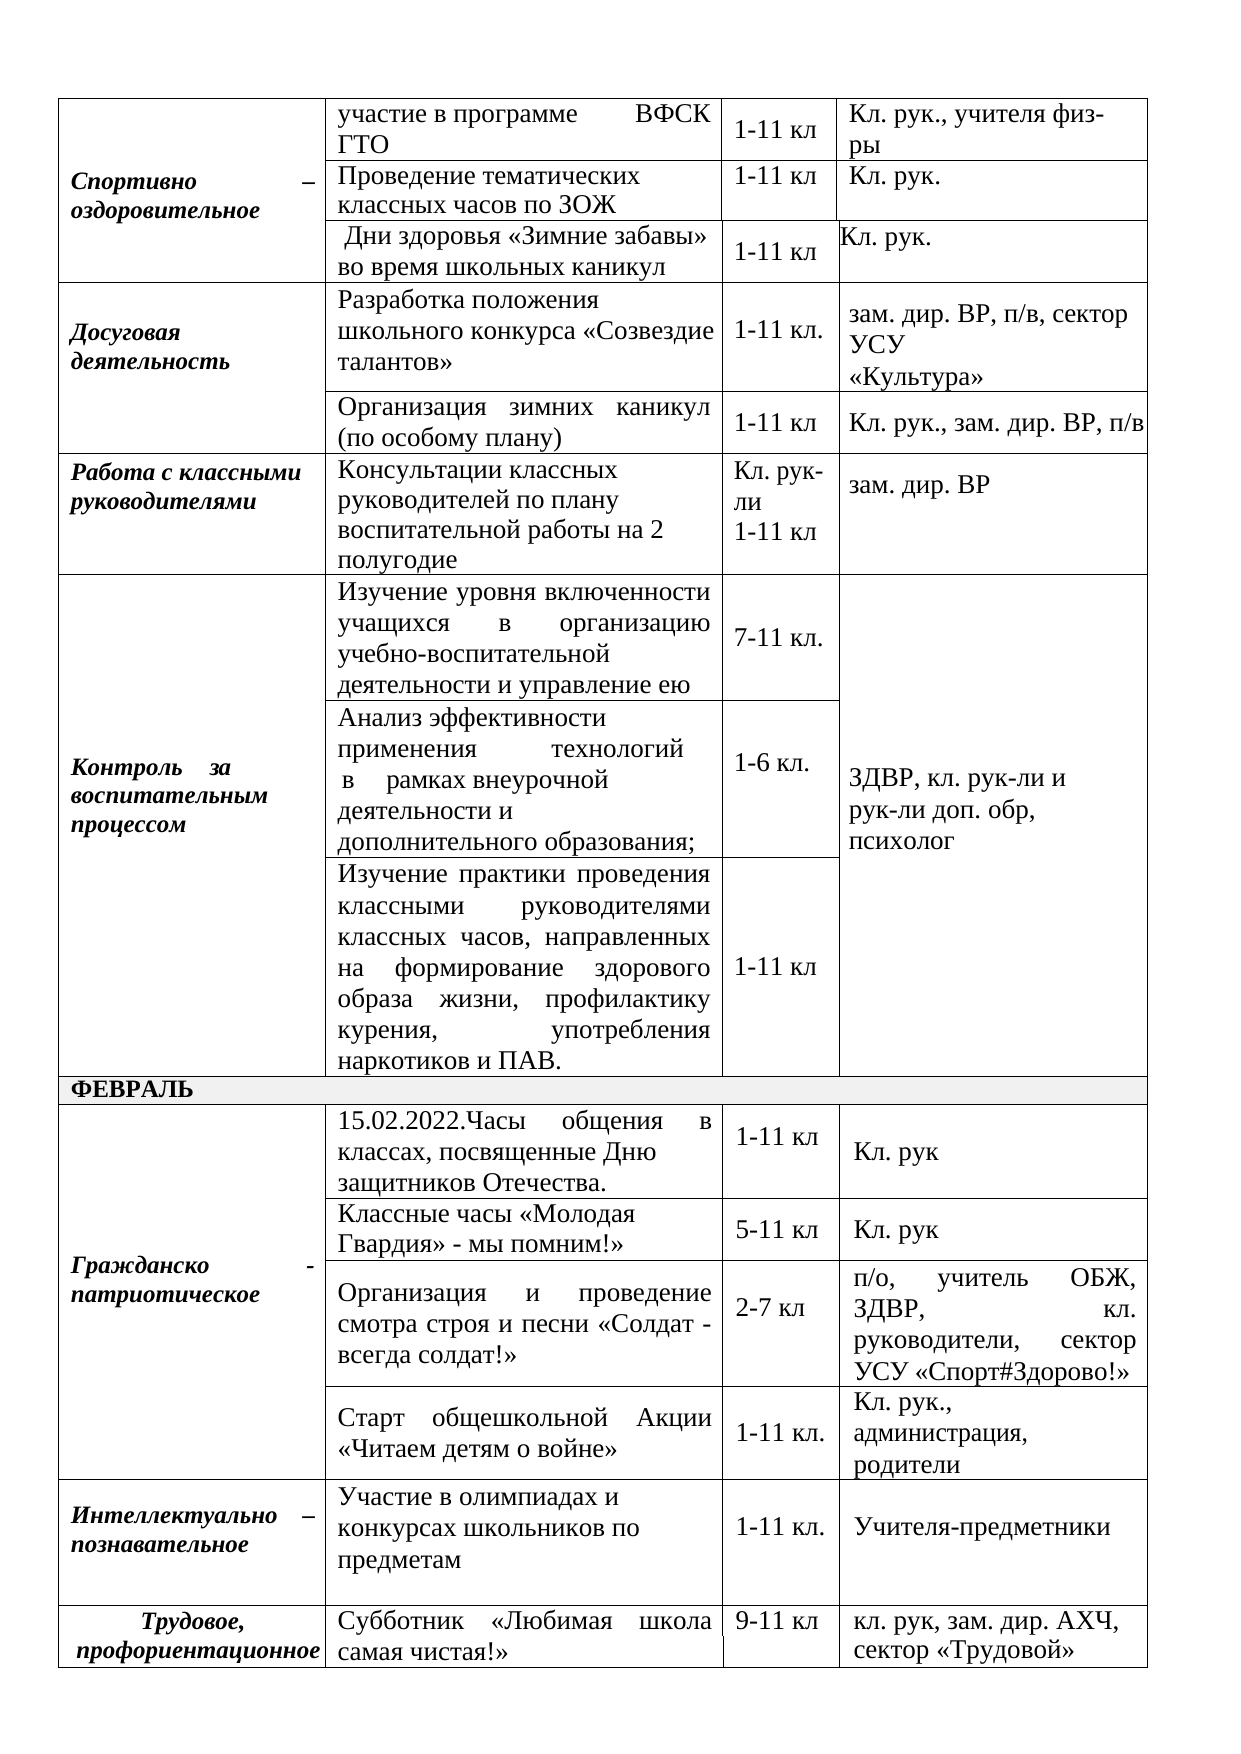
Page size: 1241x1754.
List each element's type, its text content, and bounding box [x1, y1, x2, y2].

table_cell Учителя-предметники [840, 1480, 1147, 1605]
table_cell Кл. рук. [840, 221, 1147, 282]
table_cell [724, 1636, 839, 1667]
table_cell 2-7 кл [723, 1261, 839, 1386]
table_cell Субботник «Любимая школа [326, 1606, 722, 1636]
table_cell 9-11 кл [723, 1606, 839, 1636]
table_cell 5-11 кл [723, 1199, 839, 1260]
table_cell Изучение уровня включенности учащихся в организацию учебно-воспитательной деятельности и управление ею [326, 575, 722, 700]
table_cell ФЕВРАЛЬ [59, 1077, 1147, 1104]
table_cell ЗДВР, кл. рук-ли и рук-ли доп. обр, психолог [840, 575, 1147, 1076]
table_cell Организация и проведение смотра строя и песни «Солдат - всегда солдат!» [326, 1261, 722, 1386]
table_cell Кл. рук [840, 1105, 1147, 1198]
table_cell Дни здоровья «Зимние забавы» во время школьных каникул [326, 221, 722, 282]
table_cell Кл. рук. [837, 161, 1147, 219]
table_cell Проведение тематических классных часов по ЗОЖ [326, 161, 721, 219]
table_cell Работа с классными руководителями [59, 454, 325, 574]
table_cell Участие в олимпиадах и конкурсах школьников по предметам [326, 1480, 722, 1605]
table_cell Досуговая деятельность [59, 283, 325, 453]
table_cell зам. дир. ВР [840, 454, 1147, 574]
table_cell 15.02.2022.Часы общения в классах, посвященные Дню защитников Отечества. [326, 1105, 722, 1198]
table_cell 1-11 кл. [723, 1387, 839, 1479]
table_cell 1-11 кл [723, 1105, 839, 1198]
table_cell 1-6 кл. [723, 701, 839, 857]
table_cell Гражданско - патриотическое [59, 1105, 325, 1479]
table_cell Организация зимних каникул (по особому плану) [326, 392, 722, 453]
table_cell Консультации классных руководителей по плану воспитательной работы на 2 полугодие [326, 454, 722, 574]
table_cell 1-11 кл [722, 161, 836, 219]
table_cell зам. дир. ВР, п/в, сектор УСУ «Культура» [840, 283, 1147, 391]
table_cell Кл. рук., администрация, родители [840, 1387, 1147, 1479]
table_cell Кл. рук., зам. дир. ВР, п/в [840, 392, 1147, 453]
table_cell Трудовое, профориентационное [59, 1606, 325, 1667]
table_cell Кл. рук-ли 1-11 кл [723, 454, 839, 574]
table_cell 1-11 кл. [723, 283, 839, 391]
table_cell 7-11 кл. [723, 575, 839, 700]
table_cell 1-11 кл [723, 392, 839, 453]
table_cell кл. рук, зам. дир. АХЧ, сектор «Трудовой» [840, 1606, 1147, 1667]
table_cell Изучение практики проведения классными руководителями классных часов, направленных на формирование здорового образа жизни, профилактику курения, употребления наркотиков и ПАВ. [326, 858, 722, 1076]
table_cell 1-11 кл. [723, 1480, 839, 1605]
table_cell участие в программе ВФСК ГТО [326, 99, 721, 160]
table_cell Старт общешкольной Акции «Читаем детям о войне» [326, 1387, 722, 1479]
table_cell 1-11 кл [722, 99, 836, 160]
table_cell п/о, учитель ОБЖ, ЗДВР, кл. руководители, сектор УСУ «Спорт#Здорово!» [840, 1261, 1147, 1386]
table_cell самая чистая!» [326, 1636, 723, 1667]
table_cell Кл. рук., учителя физ- ры [837, 99, 1147, 160]
table_cell Классные часы «Молодая Гвардия» - мы помним!» [326, 1199, 722, 1260]
table_cell Контроль за воспитательным процессом [59, 575, 325, 1076]
table_cell Разработка положения школьного конкурса «Созвездие талантов» [326, 283, 722, 391]
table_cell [59, 99, 325, 282]
table_cell Кл. рук [840, 1199, 1147, 1260]
table_cell 1-11 кл [723, 221, 839, 282]
table_cell 1-11 кл [723, 858, 839, 1076]
table_cell Интеллектуально – познавательное [59, 1480, 325, 1605]
table_cell Анализ эффективности применения технологий в рамках внеурочной деятельности и дополнительного образования; [326, 701, 722, 857]
